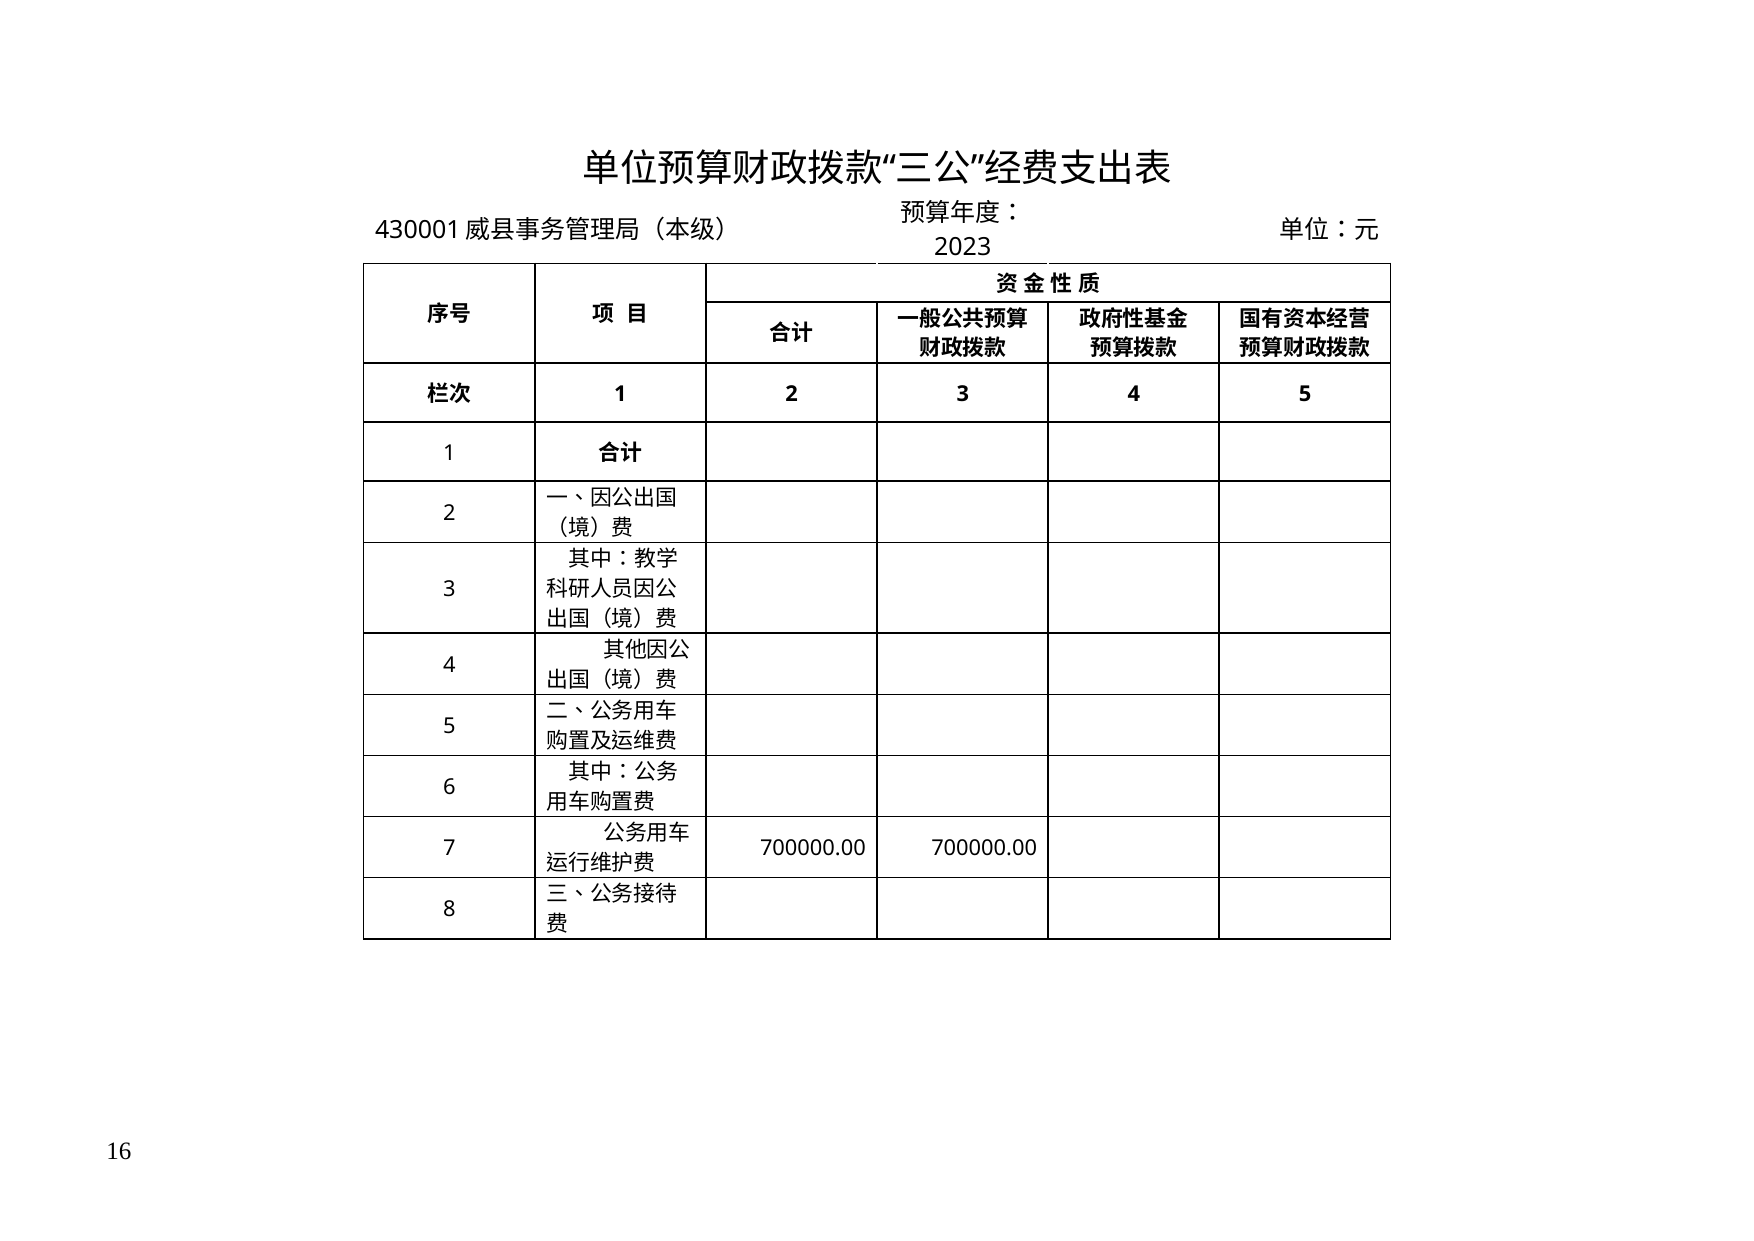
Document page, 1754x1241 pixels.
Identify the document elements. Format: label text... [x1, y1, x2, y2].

table_cell [1220, 817, 1390, 877]
table_cell [878, 634, 1047, 693]
table_cell [878, 482, 1047, 541]
table_cell [1049, 543, 1218, 632]
table_cell [1220, 634, 1390, 693]
table_header 预算年度：2023 [878, 195, 1047, 262]
table_cell 7 [364, 817, 534, 877]
table_cell [1049, 634, 1218, 693]
table_cell 国有资本经营 预算财政拨款 [1220, 303, 1390, 362]
table_cell [1220, 878, 1390, 938]
table_cell 700000.00 [707, 817, 876, 877]
table_cell 其中：公务用车购置费 [536, 756, 705, 816]
table_cell [878, 543, 1047, 632]
table_cell 2 [364, 482, 534, 541]
table_cell [1049, 695, 1218, 754]
table_cell 二、公务用车购置及运维费 [536, 695, 705, 754]
table_cell [878, 423, 1047, 480]
table_cell 栏次 [364, 364, 534, 421]
table_cell 2 [707, 364, 876, 421]
table_cell 合计 [536, 423, 705, 480]
table_cell [878, 695, 1047, 754]
table_cell 1 [364, 423, 534, 480]
table_cell 1 [536, 364, 705, 421]
table_cell [707, 543, 876, 632]
table_cell [1220, 482, 1390, 541]
table_header 430001威县事务管理局（本级） [364, 195, 876, 262]
table_cell [878, 878, 1047, 938]
table_cell [1049, 817, 1218, 877]
table_cell 项 目 [536, 264, 705, 362]
table_cell [1220, 423, 1390, 480]
table_cell 8 [364, 878, 534, 938]
table_cell 4 [364, 634, 534, 693]
table_cell [1220, 756, 1390, 816]
text 单位预算财政拨款“三公”经费支出表 [106, 142, 1648, 193]
table_header 单位：元 [1049, 195, 1390, 262]
table_cell [1049, 756, 1218, 816]
table_cell 5 [1220, 364, 1390, 421]
table_cell 资 金 性 质 [707, 264, 1390, 301]
table_cell 4 [1049, 364, 1218, 421]
table_cell [707, 482, 876, 541]
table_cell 政府性基金 预算拨款 [1049, 303, 1218, 362]
table_cell 一般公共预算 财政拨款 [878, 303, 1047, 362]
table_cell [707, 756, 876, 816]
table_cell [1049, 878, 1218, 938]
table_cell 5 [364, 695, 534, 754]
table_cell 3 [878, 364, 1047, 421]
table_cell [707, 878, 876, 938]
table_cell 其中：教学科研人员因公出国（境）费 [536, 543, 705, 632]
table_cell 合计 [707, 303, 876, 362]
table_cell [707, 695, 876, 754]
table_cell 一、因公出国（境）费 [536, 482, 705, 541]
table_cell [1049, 482, 1218, 541]
table_cell [707, 634, 876, 693]
table_cell 6 [364, 756, 534, 816]
table_cell [1220, 543, 1390, 632]
table_cell 3 [364, 543, 534, 632]
table_cell 其他因公出国（境）费 [536, 634, 705, 693]
table_cell 序号 [364, 264, 534, 362]
table_cell [878, 756, 1047, 816]
table_cell [1220, 695, 1390, 754]
table_cell [1049, 423, 1218, 480]
table_cell 公务用车运行维护费 [536, 817, 705, 877]
table_cell 700000.00 [878, 817, 1047, 877]
table_cell 三、公务接待费 [536, 878, 705, 938]
table_cell [707, 423, 876, 480]
